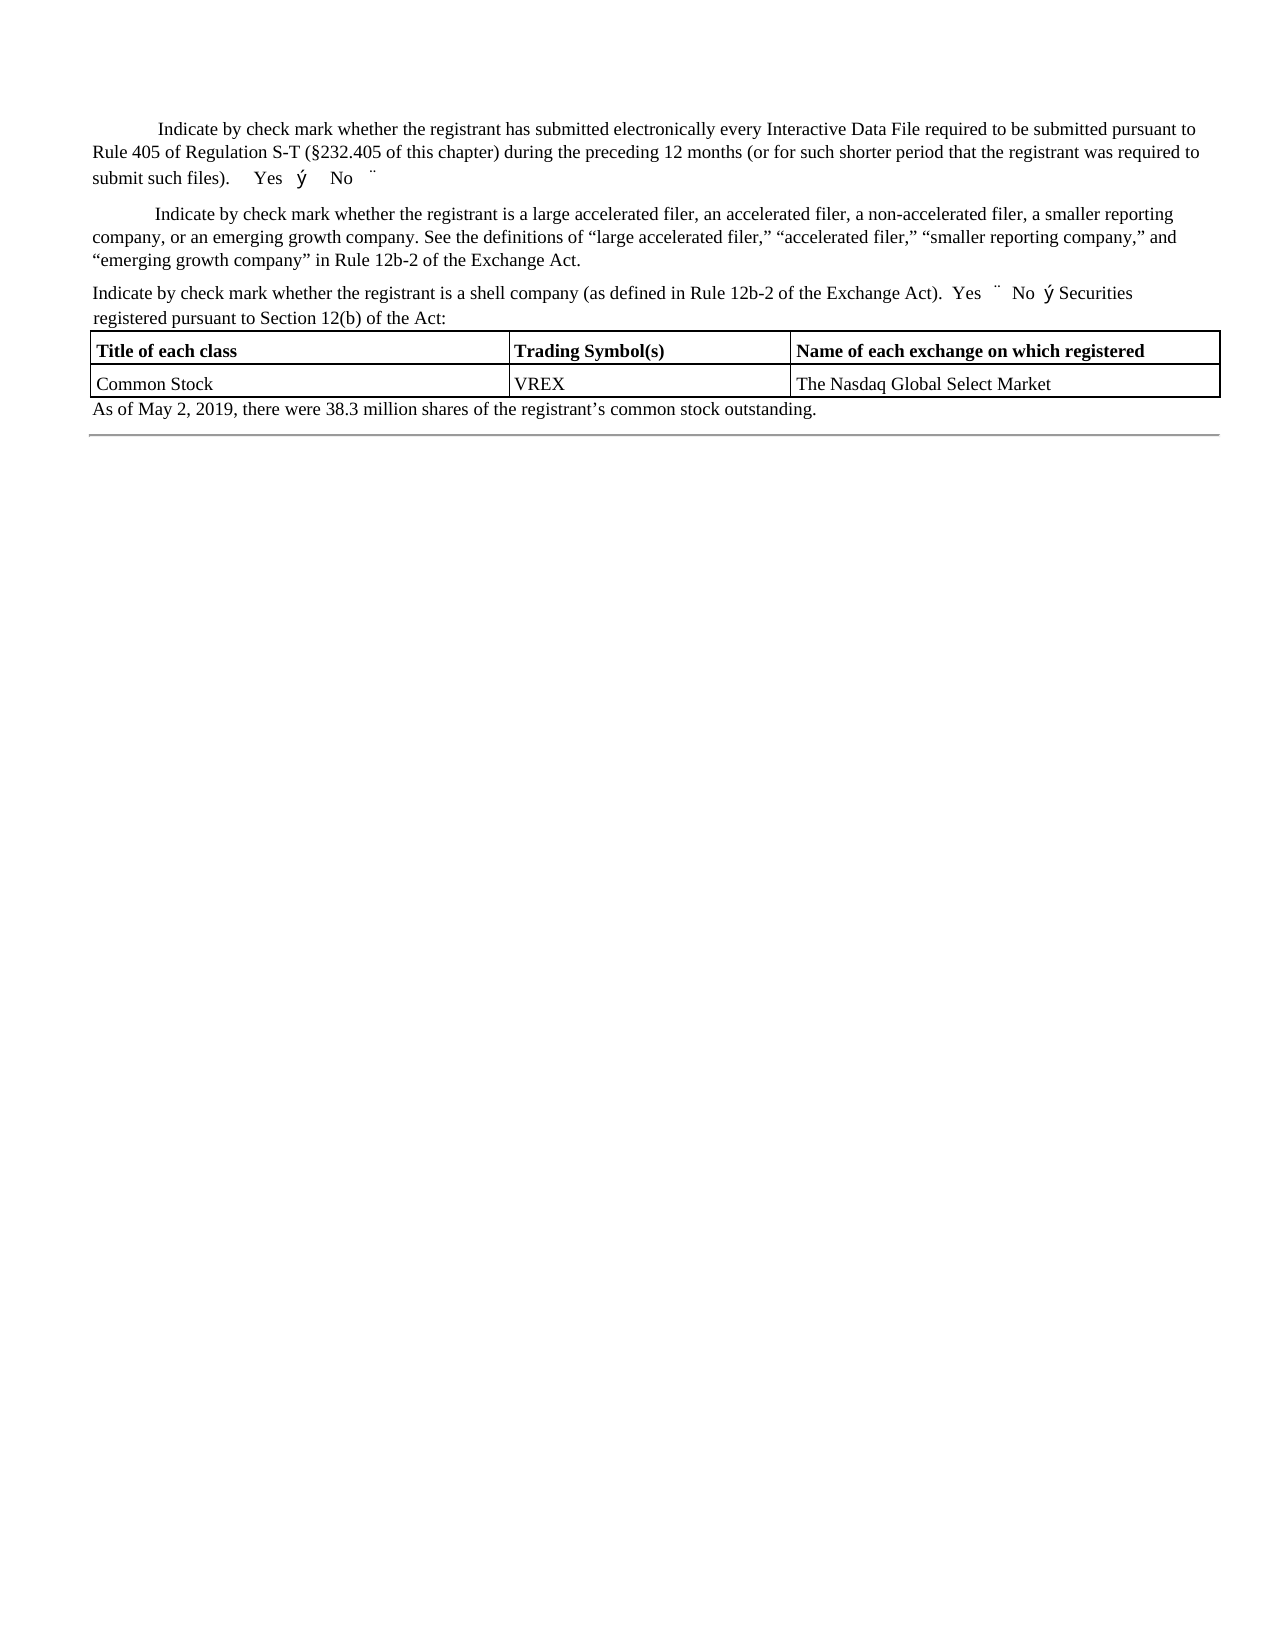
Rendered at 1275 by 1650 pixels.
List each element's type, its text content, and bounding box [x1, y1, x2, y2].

text As of May 2, 2019, there were 38.3 million shares of the registrant’s common stock outstanding. [92, 398, 1202, 419]
text Indicate by check mark whether the registrant has submitted electronically every Interactive Data File required to be submitted pursuant to Rule 405 of Regulation S-T (§232.405 of this chapter) during the preceding 12 months (or for such shorter period that the registrant was required to submit such files). Yes ý No ¨ [92, 118, 1202, 190]
text Indicate by check mark whether the registrant is a shell company (as defined in Rule 12b-2 of the Exchange Act). Yes ¨ No ý Securities registered pursuant to Section 12(b) of the Act: [92, 279, 1134, 328]
table_header Title of each class [91, 332, 509, 363]
table_cell Common Stock [91, 365, 509, 396]
table_header Trading Symbol(s) [510, 332, 790, 363]
table_cell VREX [510, 365, 790, 396]
text Indicate by check mark whether the registrant is a large accelerated filer, an accelerated filer, a non-accelerated filer, a smaller reporting company, or an emerging growth company. See the definitions of “large accelerated filer,” “accelerated filer,” “smaller reporting company,” and “emerging growth company” in Rule 12b-2 of the Exchange Act. [92, 203, 1202, 271]
table_cell The Nasdaq Global Select Market [791, 365, 1219, 396]
table_header Name of each exchange on which registered [791, 332, 1219, 363]
